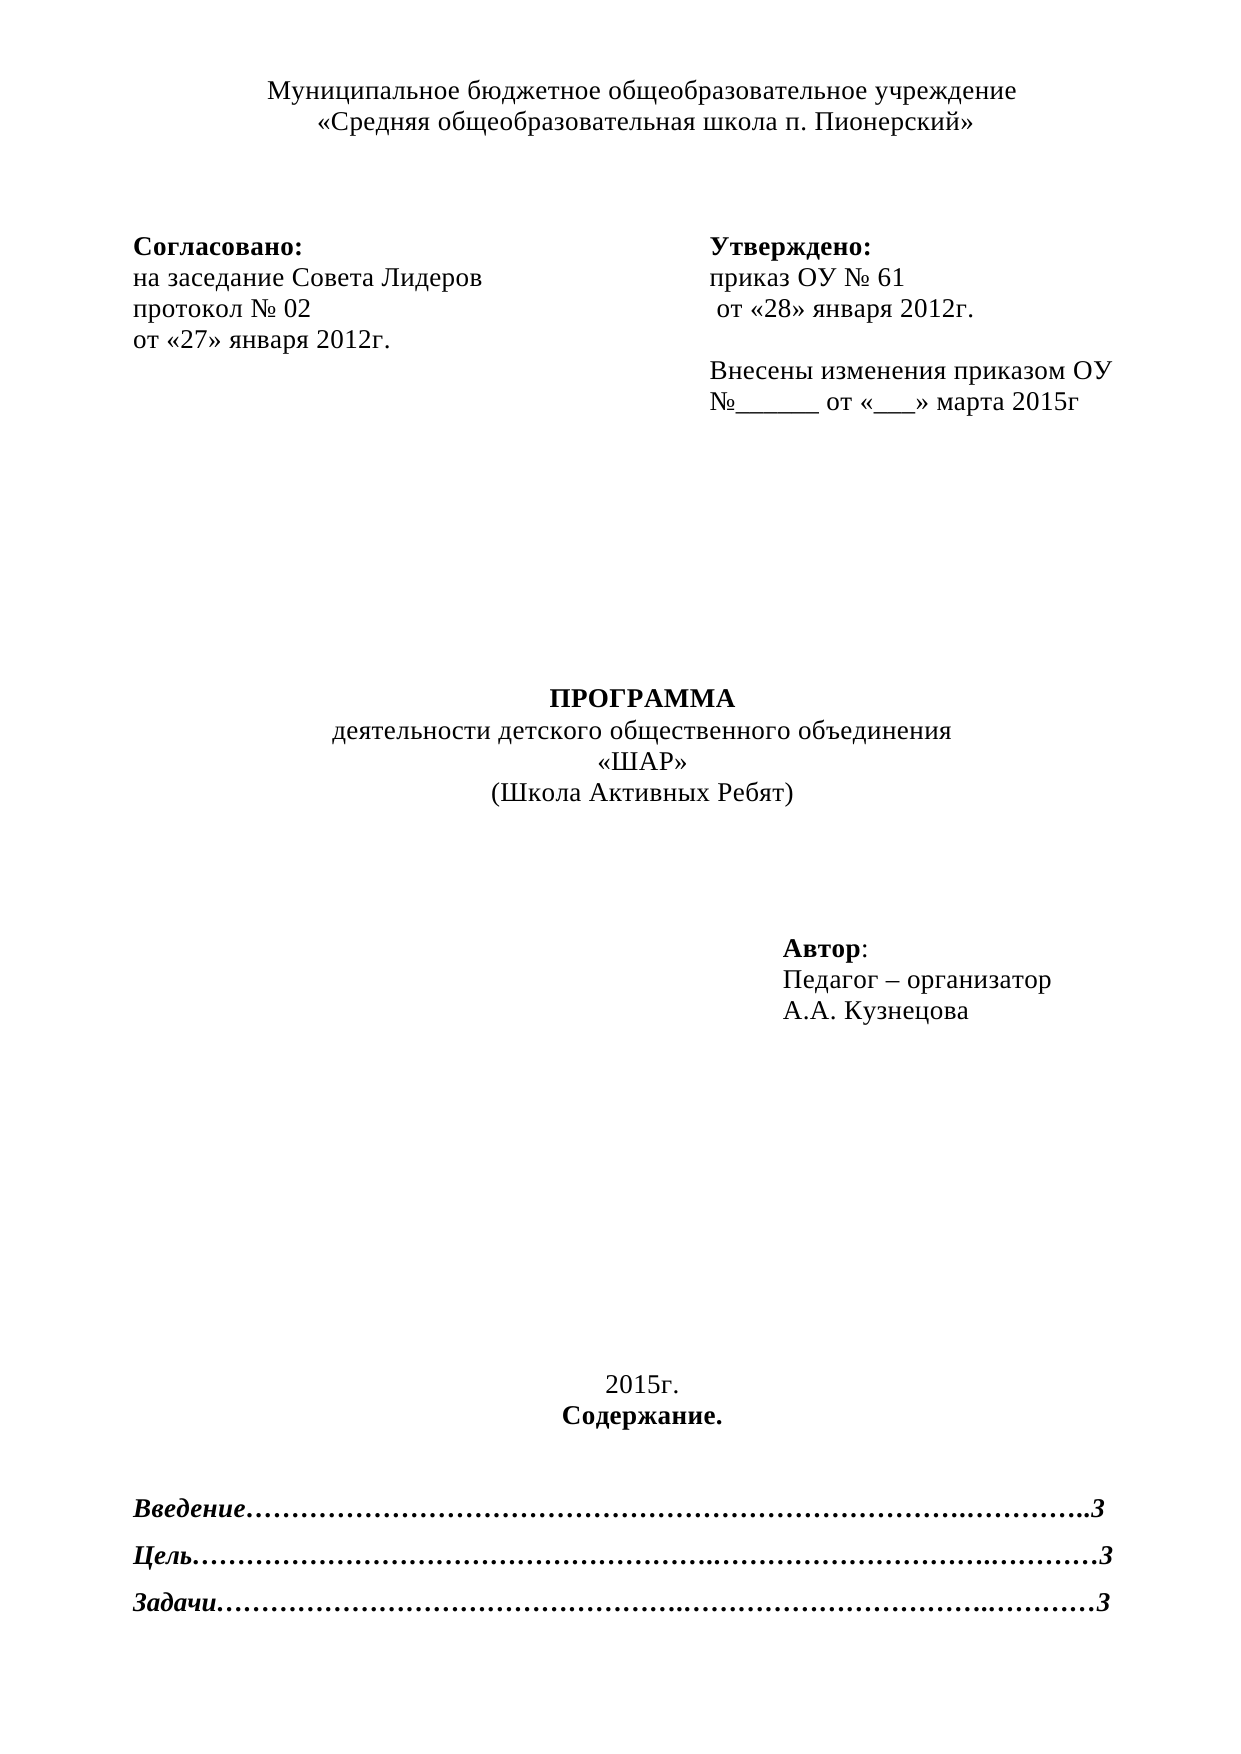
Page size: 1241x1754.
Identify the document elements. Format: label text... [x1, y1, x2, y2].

text от «28» января 2012г. [709, 292, 1152, 323]
text (Школа Активных Ребят) [133, 776, 1152, 807]
text Согласовано: [133, 229, 605, 261]
text Утверждено: приказ ОУ № 61 [709, 229, 1152, 292]
text 2015г. [133, 1368, 1152, 1399]
text Педагог – организатор [783, 963, 1152, 994]
text «Средняя общеобразовательная школа п. Пионерский» [133, 105, 1152, 136]
text деятельности детского общественного объединения [133, 714, 1152, 745]
text ПРОГРАММА [133, 683, 1152, 714]
text Муниципальное бюджетное общеобразовательное учреждение [133, 74, 1152, 105]
text Содержание. [133, 1399, 1152, 1430]
text Введение…………………………………………………………………….…………..3 [133, 1492, 1152, 1523]
text Задачи…………………………………………….…………………………….…………3 [133, 1586, 1152, 1617]
text Цель………………………………………………….………………………….…………3 [133, 1539, 1152, 1570]
text протокол № 02 [133, 292, 605, 323]
text Внесены изменения приказом ОУ [709, 354, 1152, 385]
text на заседание Совета Лидеров [133, 261, 605, 292]
text А.А. Кузнецова [783, 994, 1152, 1025]
text №______ от «___» марта 2015г [709, 385, 1152, 416]
text Автор: [783, 932, 1152, 963]
text от «27» января 2012г. [133, 323, 605, 354]
text «ШАР» [133, 745, 1152, 776]
